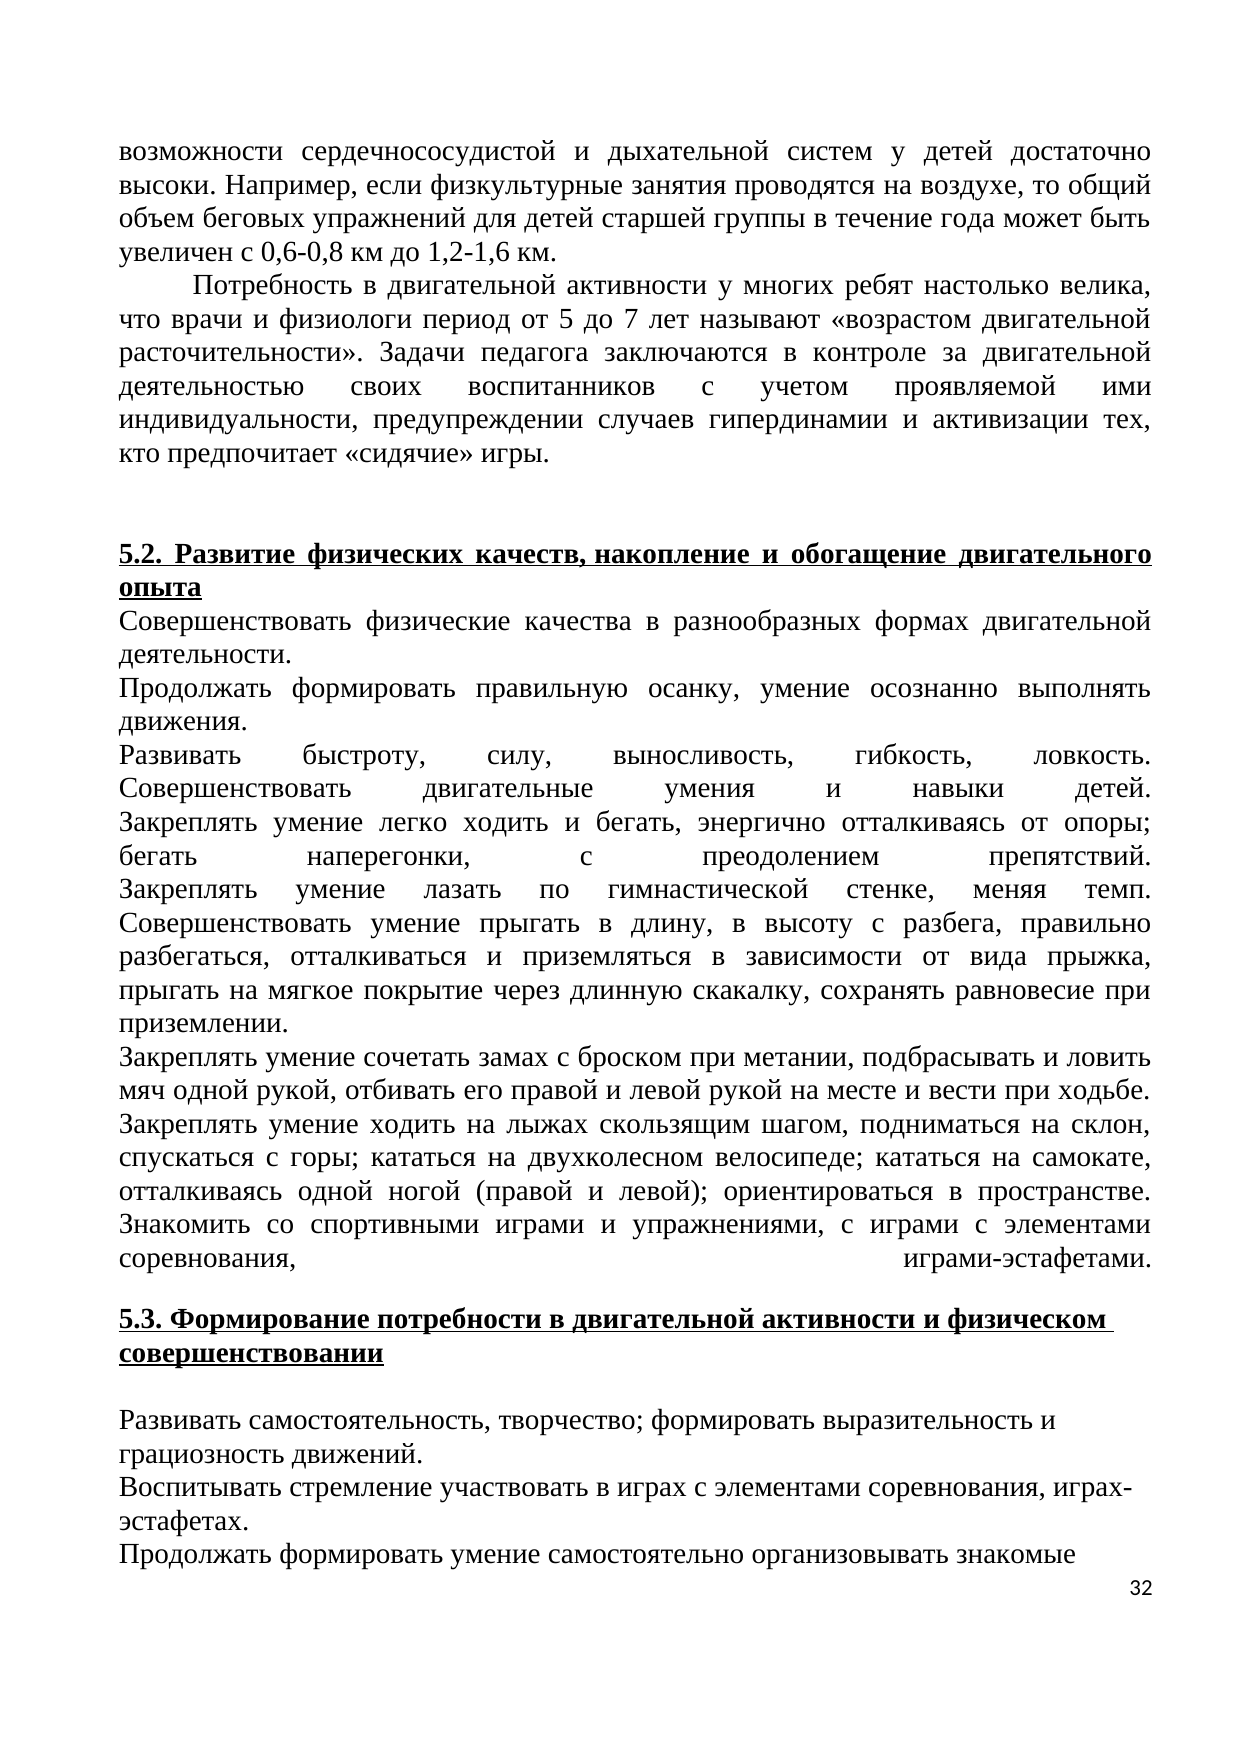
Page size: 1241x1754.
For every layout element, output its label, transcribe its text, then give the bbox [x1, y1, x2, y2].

text 5.2. Развитие физических качеств, накопление и обогащение двигательного опыта Совершенствовать физические качества в разнообразных формах двигательной деятельности. Продолжать формировать правильную осанку, умение осознанно выполнять движения. Развивать быстроту, силу, выносливость, гибкость, ловкость. Совершенствовать двигательные умения и навыки детей. Закреплять умение легко ходить и бегать, энергично отталкиваясь от опоры; бегать наперегонки, с преодолением препятствий. Закреплять умение лазать по гимнастической стенке, меняя темп. Совершенствовать умение прыгать в длину, в высоту с разбега, правильно разбегаться, отталкиваться и приземляться в зависимости от вида прыжка, прыгать на мягкое покрытие через длинную скакалку, сохранять равновесие при приземлении. Закреплять умение сочетать замах с броском при метании, подбрасывать и ловить мяч одной рукой, отбивать его правой и левой рукой на месте и вести при ходьбе. Закреплять умение ходить на лыжах скользящим шагом, подниматься на склон, спускаться с горы; кататься на двухколесном велосипеде; кататься на самокате, отталкиваясь одной ногой (правой и левой); ориентироваться в пространстве. Знакомить со спортивными играми и упражнениями, с играми с элементами соревнования, играми-эстафетами. [118, 566, 1152, 1302]
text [118, 1302, 1152, 1570]
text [118, 133, 1152, 267]
text Потребность в двигательной активности у многих ребят настолько велика, что врачи и физиологи период от 5 до 7 лет называют «возрастом двигательной расточительности». Задачи педагога заключаются в контроле за двигательной деятельностью своих воспитанников с учетом проявляемой ими индивидуальности, предупреждении случаев гипердинамии и активизации тех, кто предпочитает «сидячие» игры. [118, 267, 1152, 469]
